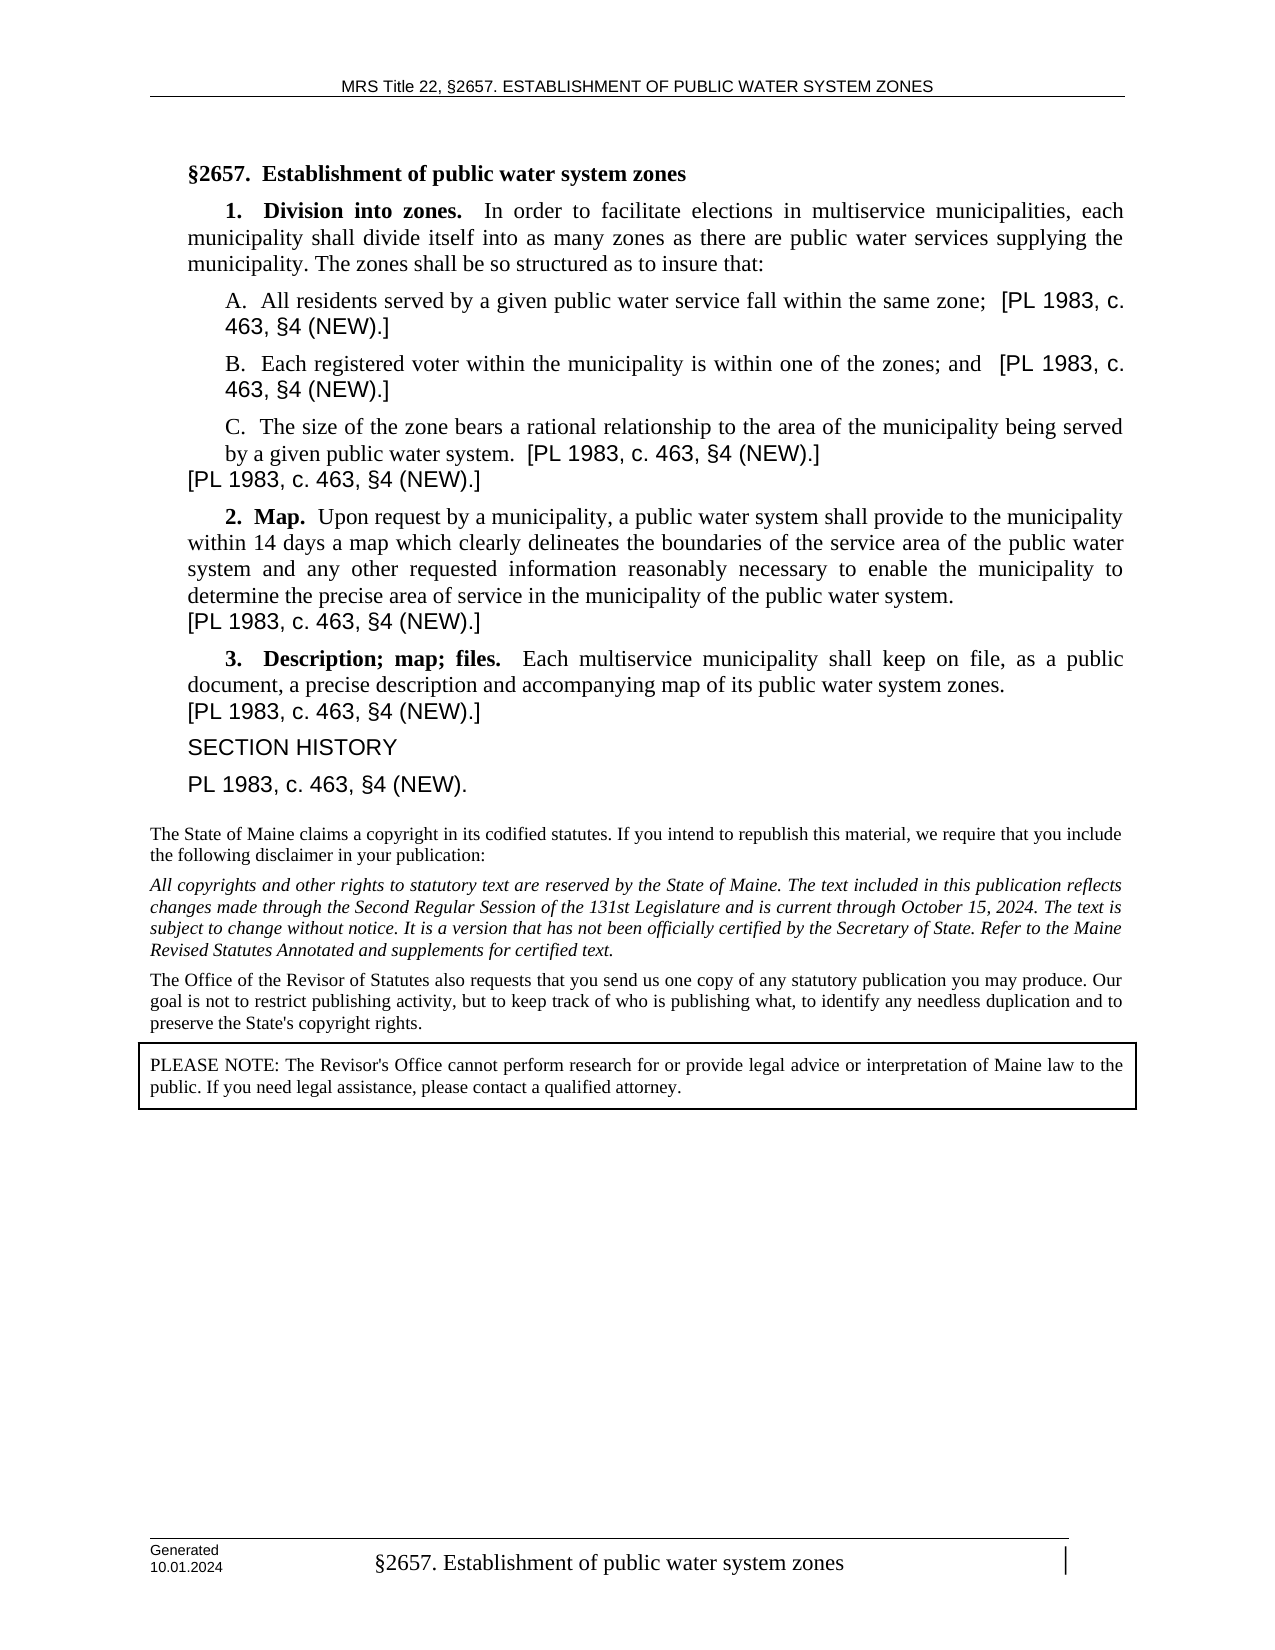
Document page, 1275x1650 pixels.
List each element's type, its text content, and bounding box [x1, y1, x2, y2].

text 3. Description; map; files. Each multiservice municipality shall keep on file, as a public document, a precise description and accompanying map of its public water system zones. [187, 645, 1125, 698]
text 2. Map. Upon request by a municipality, a public water system shall provide to the municipality within 14 days a map which clearly delineates the boundaries of the service area of the public water system and any other requested information reasonably necessary to enable the municipality to determine the precise area of service in the municipality of the public water system. [187, 503, 1125, 608]
text PLEASE NOTE: The Revisor's Office cannot perform research for or provide legal advice or interpretation of Maine law to the public. If you need legal assistance, please contact a qualified attorney. [140, 1044, 1135, 1108]
text C. The size of the zone bears a rational relationship to the area of the municipality being served by a given public water system. [PL 1983, c. 463, §4 (NEW).] [225, 413, 1125, 466]
text [PL 1983, c. 463, §4 (NEW).] [187, 466, 1125, 492]
text A. All residents served by a given public water service fall within the same zone; [PL 1983, c. 463, §4 (NEW).] [225, 287, 1125, 339]
text [PL 1983, c. 463, §4 (NEW).] [187, 698, 1125, 724]
text [PL 1983, c. 463, §4 (NEW).] [187, 608, 1125, 634]
text SECTION HISTORY [187, 734, 1125, 761]
text The Office of the Revisor of Statutes also requests that you send us one copy of any statutory publication you may produce. Our goal is not to restrict publishing activity, but to keep track of who is publishing what, to identify any needless duplication and to preserve the State's copyright rights. [150, 968, 1125, 1033]
text B. Each registered voter within the municipality is within one of the zones; and [PL 1983, c. 463, §4 (NEW).] [225, 350, 1125, 403]
text §2657. Establishment of public water system zones [187, 160, 1125, 187]
text 1. Division into zones. In order to facilitate elections in multiservice municipalities, each municipality shall divide itself into as many zones as there are public water services supplying the municipality. The zones shall be so structured as to insure that: [187, 197, 1125, 276]
text The State of Maine claims a copyright in its codified statutes. If you intend to republish this material, we require that you include the following disclaimer in your publication: [150, 822, 1125, 866]
text All copyrights and other rights to statutory text are reserved by the State of Maine. The text included in this publication reflects changes made through the Second Regular Session of the 131st Legislature and is current through October 15, 2024 . The text is subject to change without notice. It is a version that has not been officially certified by the Secretary of State. Refer to the Maine Revised Statutes Annotated and supplements for certified text. [150, 874, 1125, 960]
text PL 1983, c. 463, §4 (NEW). [187, 771, 1125, 797]
